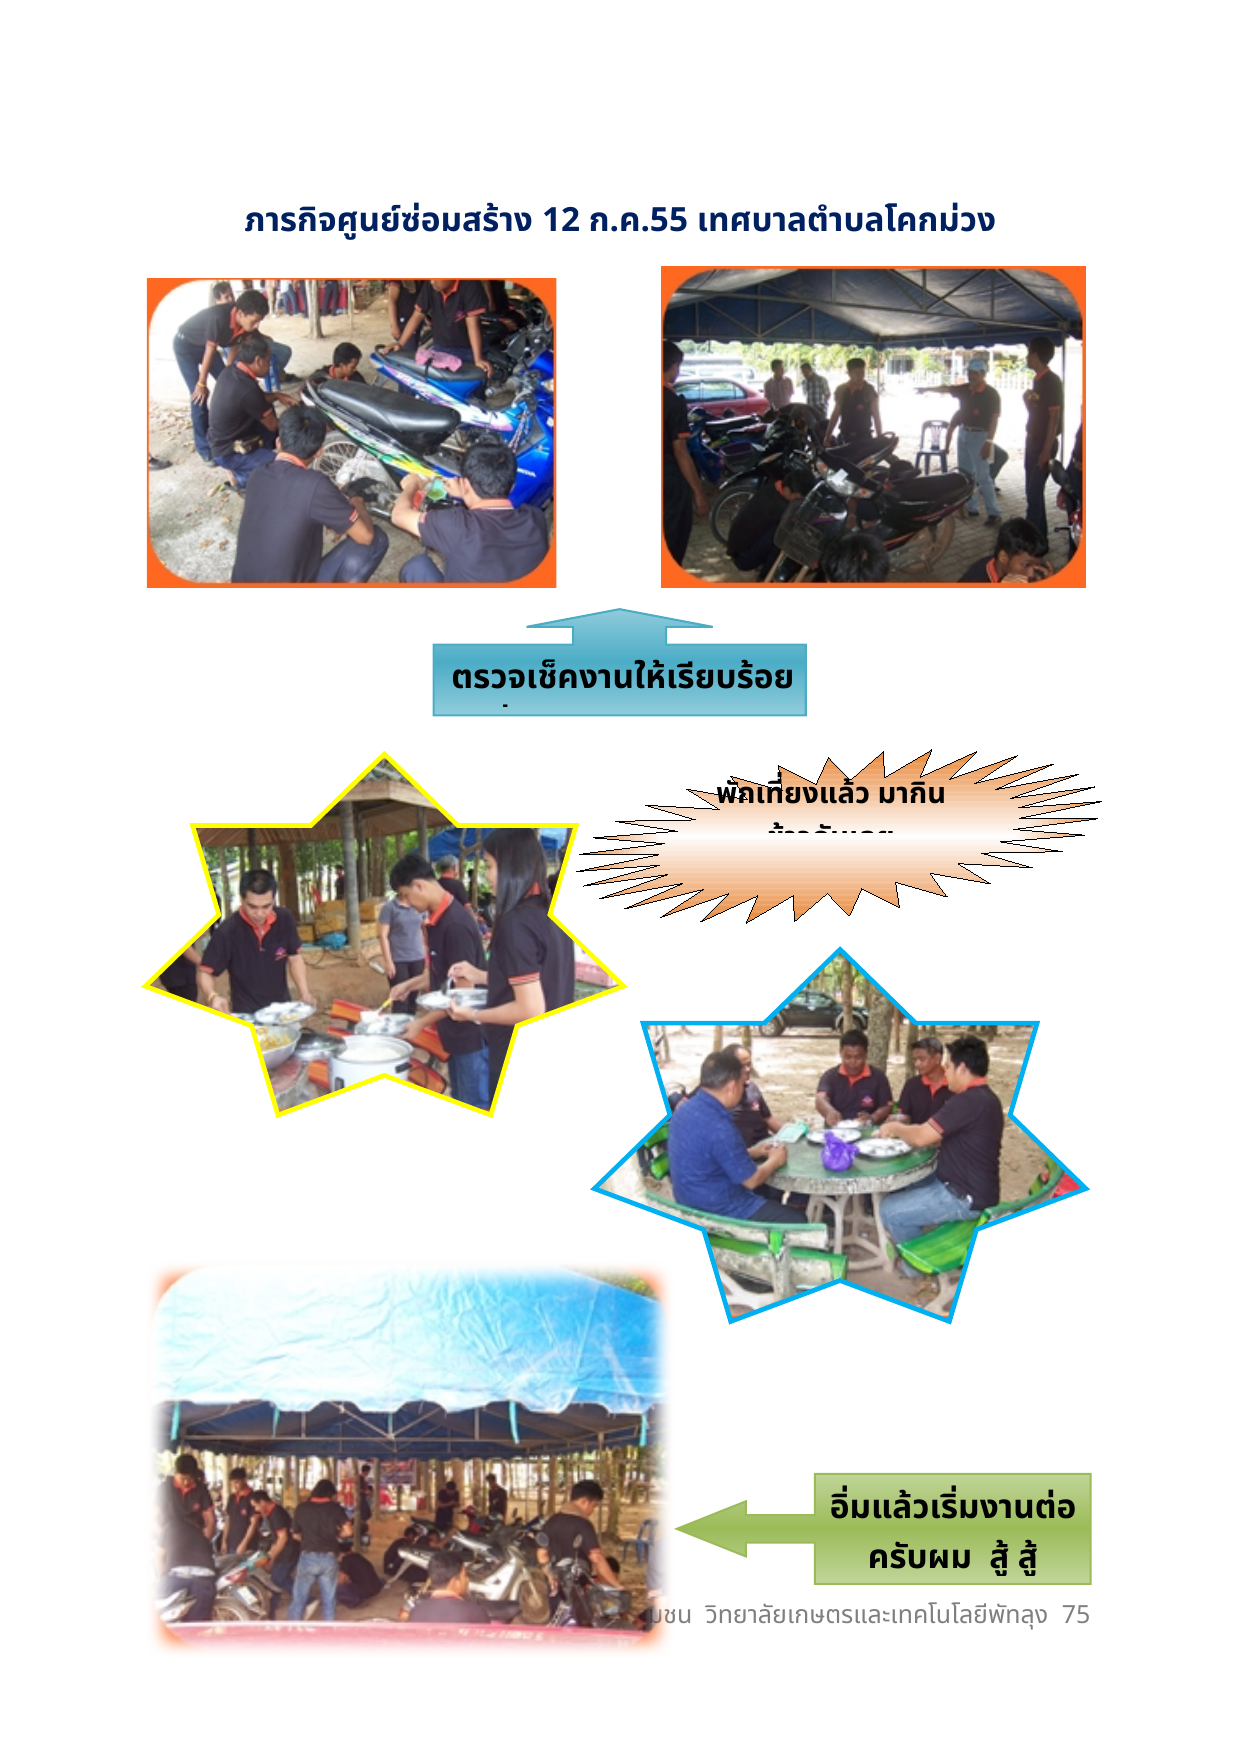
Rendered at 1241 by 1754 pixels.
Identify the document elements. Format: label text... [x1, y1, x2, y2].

picture [146, 278, 557, 588]
text ภารกิจศูนย์ซ่อมสร้าง 12 ก.ค.55 เทศบาลตำบลโคกม่วง [150, 195, 1090, 246]
picture [176, 1290, 646, 1630]
picture [601, 955, 1079, 1317]
picture [151, 758, 617, 1111]
picture [661, 266, 1086, 588]
